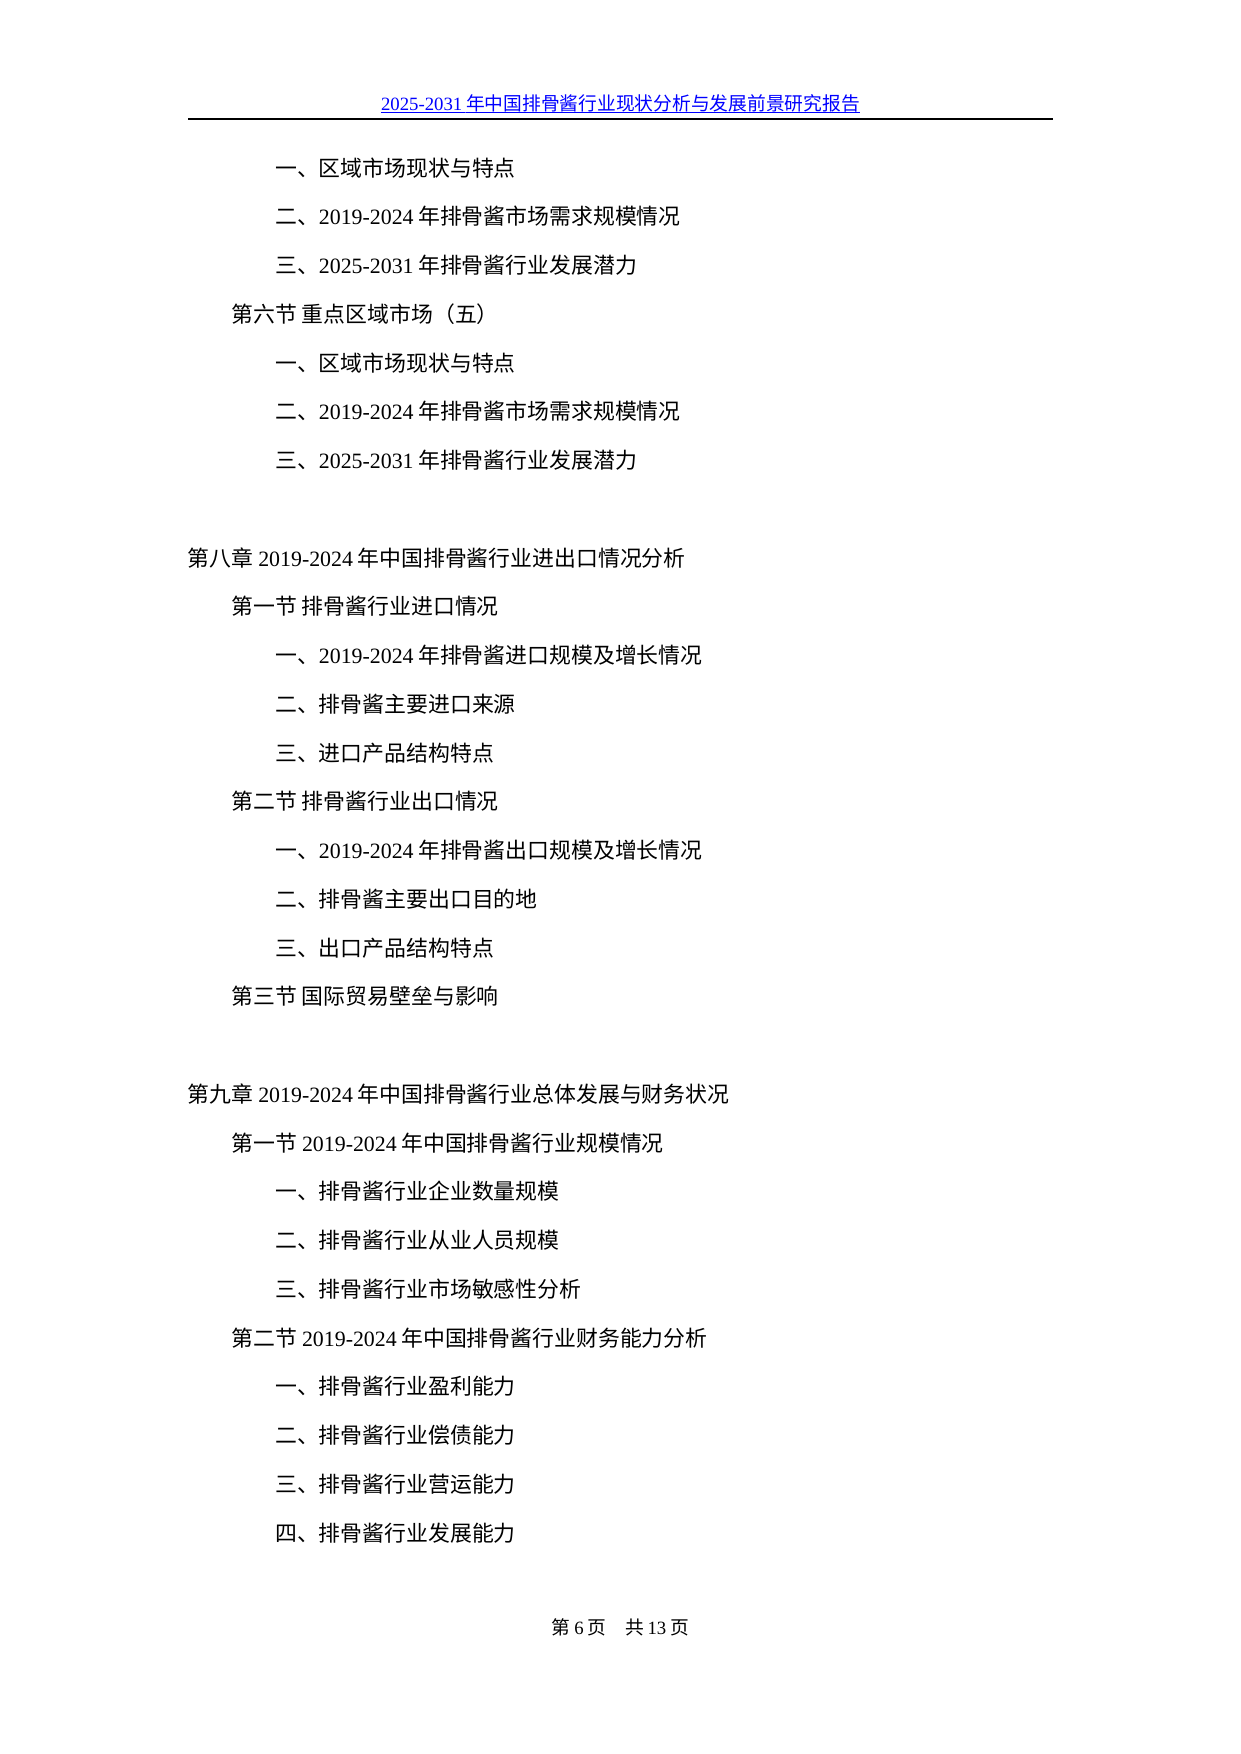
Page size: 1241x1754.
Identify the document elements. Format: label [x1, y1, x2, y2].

text [187, 150, 1053, 1548]
